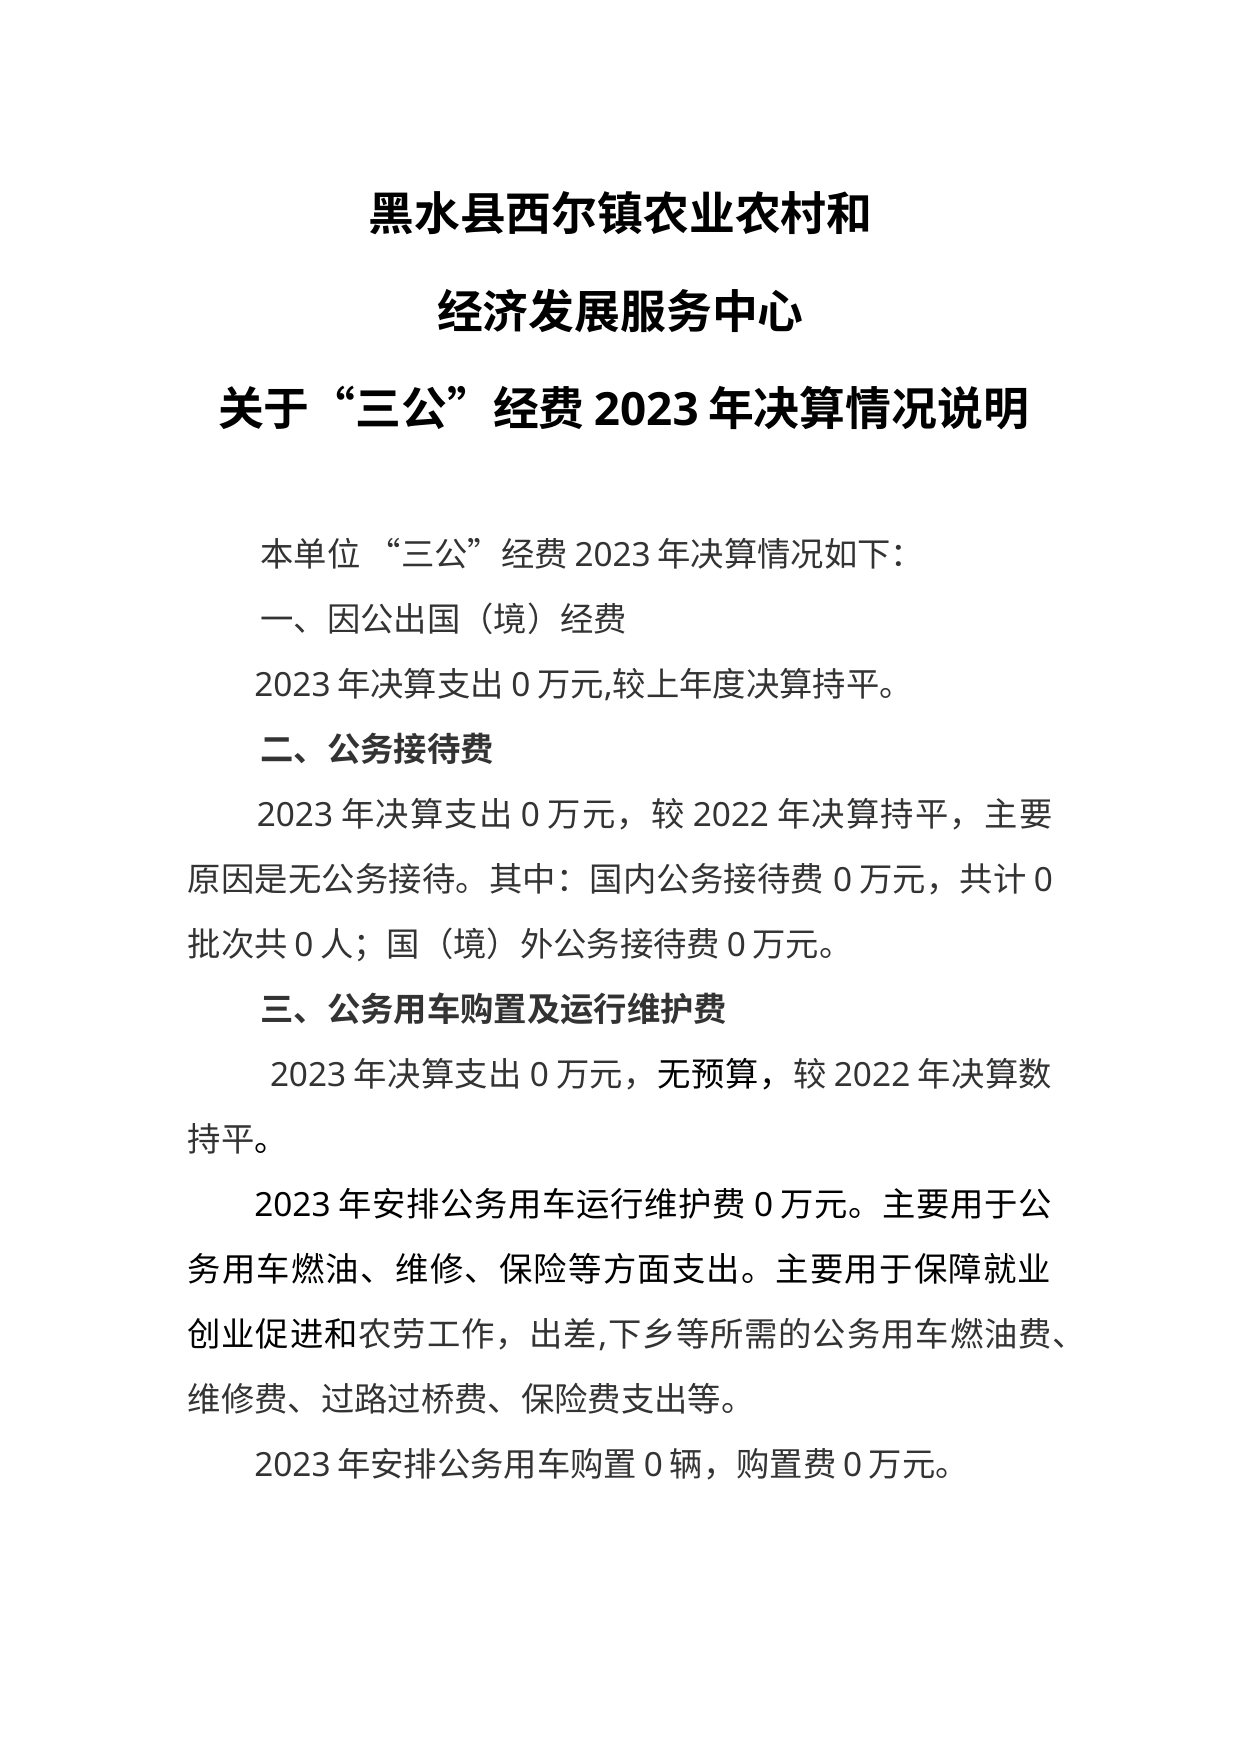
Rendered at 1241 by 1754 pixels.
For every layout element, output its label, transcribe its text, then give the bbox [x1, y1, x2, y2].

text 经济发展服务中心 [187, 259, 1053, 357]
text 2023年安排公务用车运行维护费0万元。主要用于公务用车燃油、维修、保险等方面支出。主要用于保障就业创业促进和农劳工作，出差,下乡等所需的公务用车燃油费、维修费、过路过桥费、保险费支出等。 [187, 1169, 1053, 1429]
text 2023年安排公务用车购置0辆，购置费0万元。 [187, 1429, 1053, 1494]
text 三、公务用车购置及运行维护费 [187, 974, 1053, 1039]
text 2023年决算支出0万元，较2022年决算持平，主要原因是无公务接待。其中：国内公务接待费0万元，共计0批次共0人；国（境）外公务接待费0万元。 [187, 779, 1053, 974]
text 本单位 “三公”经费2023年决算情况如下： [187, 519, 1053, 584]
text 2023年决算支出0万元，无预算，较2022年决算数持平。 [187, 1039, 1053, 1169]
text 二、公务接待费 [187, 714, 1053, 779]
text 一、因公出国（境）经费 [187, 584, 1053, 649]
text 黑水县西尔镇农业农村和 [187, 162, 1053, 259]
text 2023年决算支出 0万元,较上年度决算持平。 [187, 649, 1053, 714]
text 关于“三公”经费2023年决算情况说明 [187, 357, 1053, 454]
